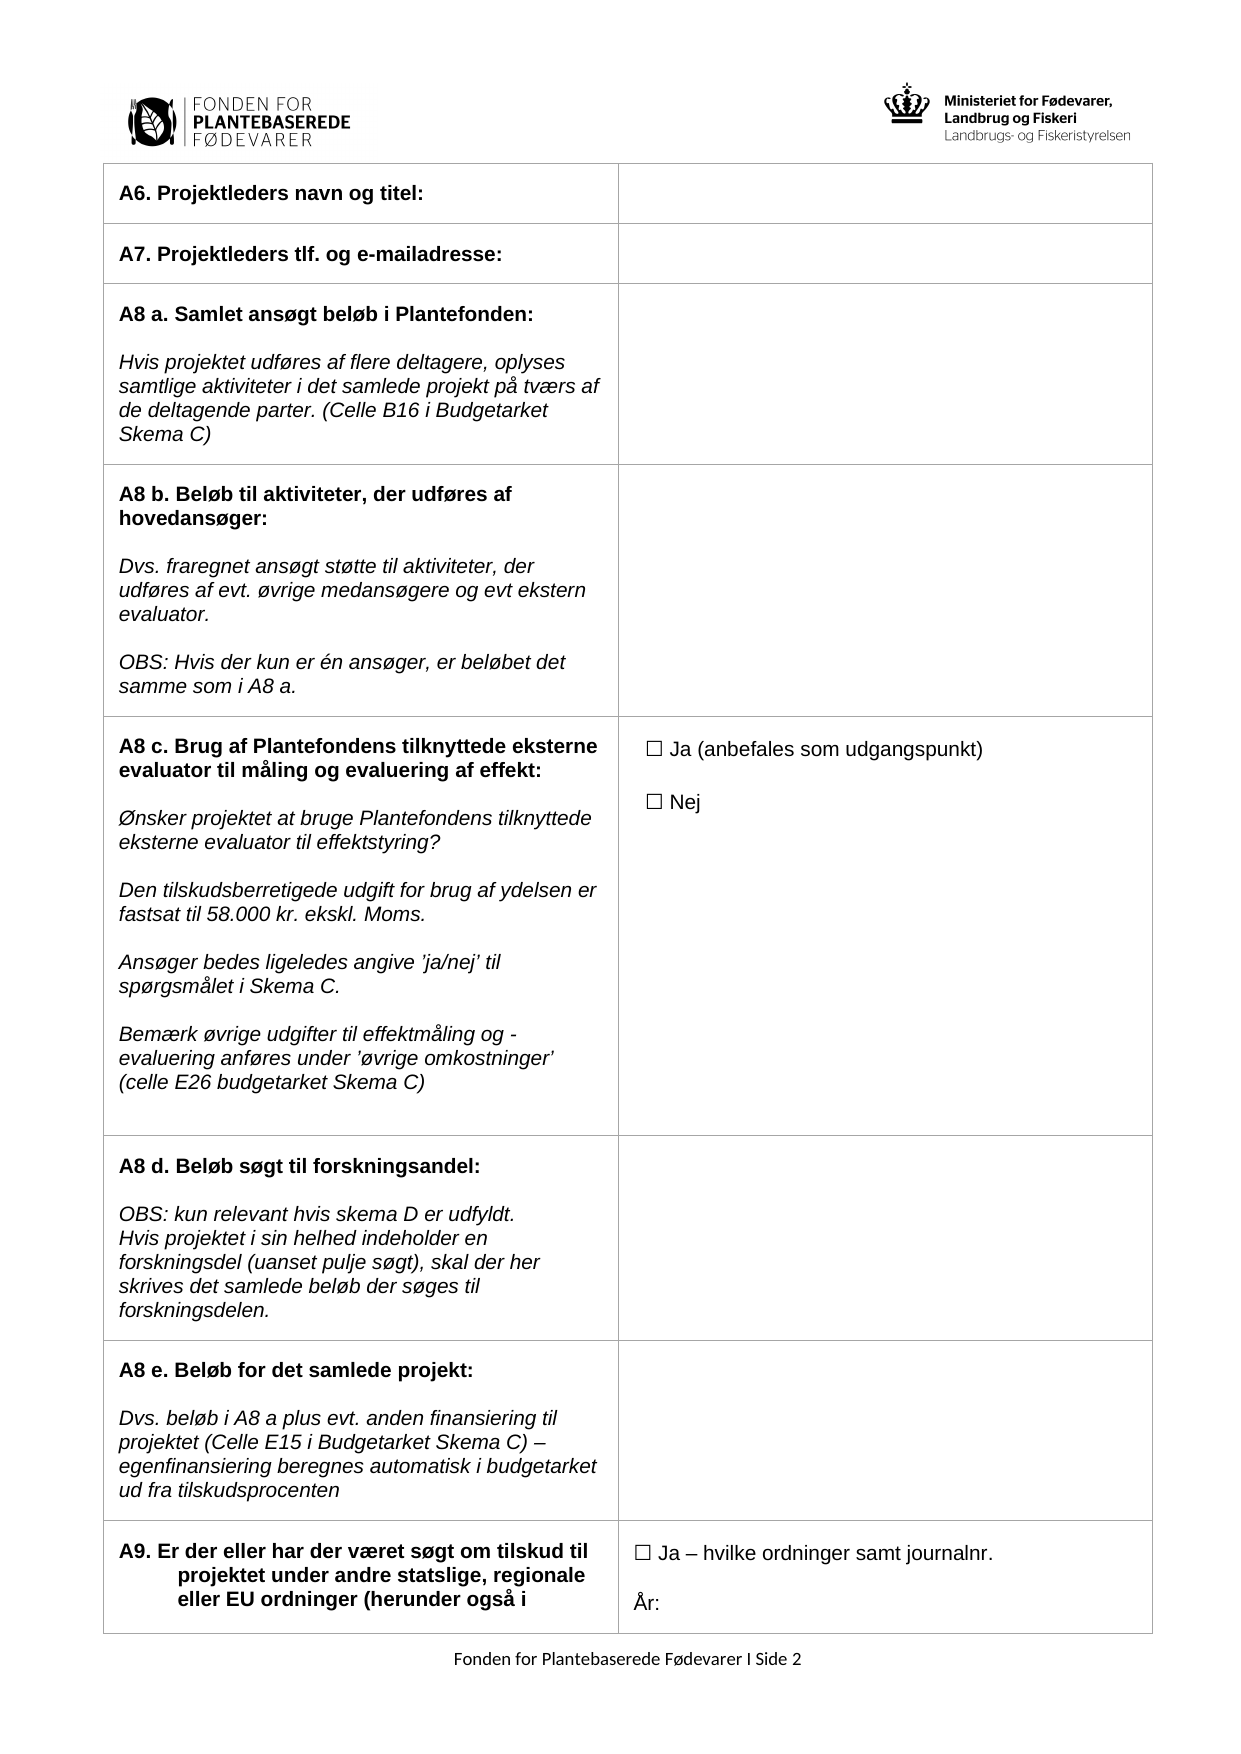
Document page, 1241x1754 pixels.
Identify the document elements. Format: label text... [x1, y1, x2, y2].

table_cell A8 c. Brug af Plantefondens tilknyttede eksterne evaluator til måling og evaluering af effekt: Ønsker projektet at bruge Plantefondens tilknyttede eksterne evaluator til effektstyring? Den tilskudsberretigede udgift for brug af ydelsen er fastsat til 58.000 kr. ekskl. Moms. Ansøger bedes ligeledes angive ’ja/nej’ til spørgsmålet i Skema C. Bemærk øvrige udgifter til effektmåling og -evaluering anføres under ’øvrige omkostninger’ (celle E26 budgetarket Skema C) [104, 717, 618, 1135]
picture [855, 72, 1145, 154]
table_cell [619, 284, 1152, 463]
table_cell A6. Projektleders navn og titel: [104, 164, 618, 223]
table_cell [619, 1341, 1152, 1520]
table_cell Ja – hvilke ordninger samt journalnr. År: Nej [619, 1521, 1152, 1633]
table_cell [619, 465, 1152, 716]
table_cell Ja (anbefales som udgangspunkt) Nej [619, 717, 1152, 1135]
table_cell A8 e. Beløb for det samlede projekt: Dvs. beløb i A8 a plus evt. anden finansiering til projektet (Celle E15 i Budgetarket Skema C) – egenfinansiering beregnes automatisk i budgetarket ud fra tilskudsprocenten [104, 1341, 618, 1520]
picture [100, 83, 378, 162]
table_cell [619, 1136, 1152, 1339]
table_cell A8 b. Beløb til aktiviteter, der udføres af hovedansøger: Dvs. fraregnet ansøgt støtte til aktiviteter, der udføres af evt. øvrige medansøgere og evt ekstern evaluator. OBS: Hvis der kun er én ansøger, er beløbet det samme som i A8 a. [104, 465, 618, 716]
table_cell A8 d. Beløb søgt til forskningsandel: OBS: kun relevant hvis skema D er udfyldt. Hvis projektet i sin helhed indeholder en forskningsdel (uanset pulje søgt), skal der her skrives det samlede beløb der søges til forskningsdelen. [104, 1136, 618, 1339]
table_cell A8 a. Samlet ansøgt beløb i Plantefonden: Hvis projektet udføres af flere deltagere, oplyses samtlige aktiviteter i det samlede projekt på tværs af de deltagende parter. (Celle B16 i Budgetarket Skema C) [104, 284, 618, 463]
table_cell [619, 224, 1152, 283]
table_cell A7. Projektleders tlf. og e-mailadresse: [104, 224, 618, 283]
table_cell [619, 164, 1152, 223]
